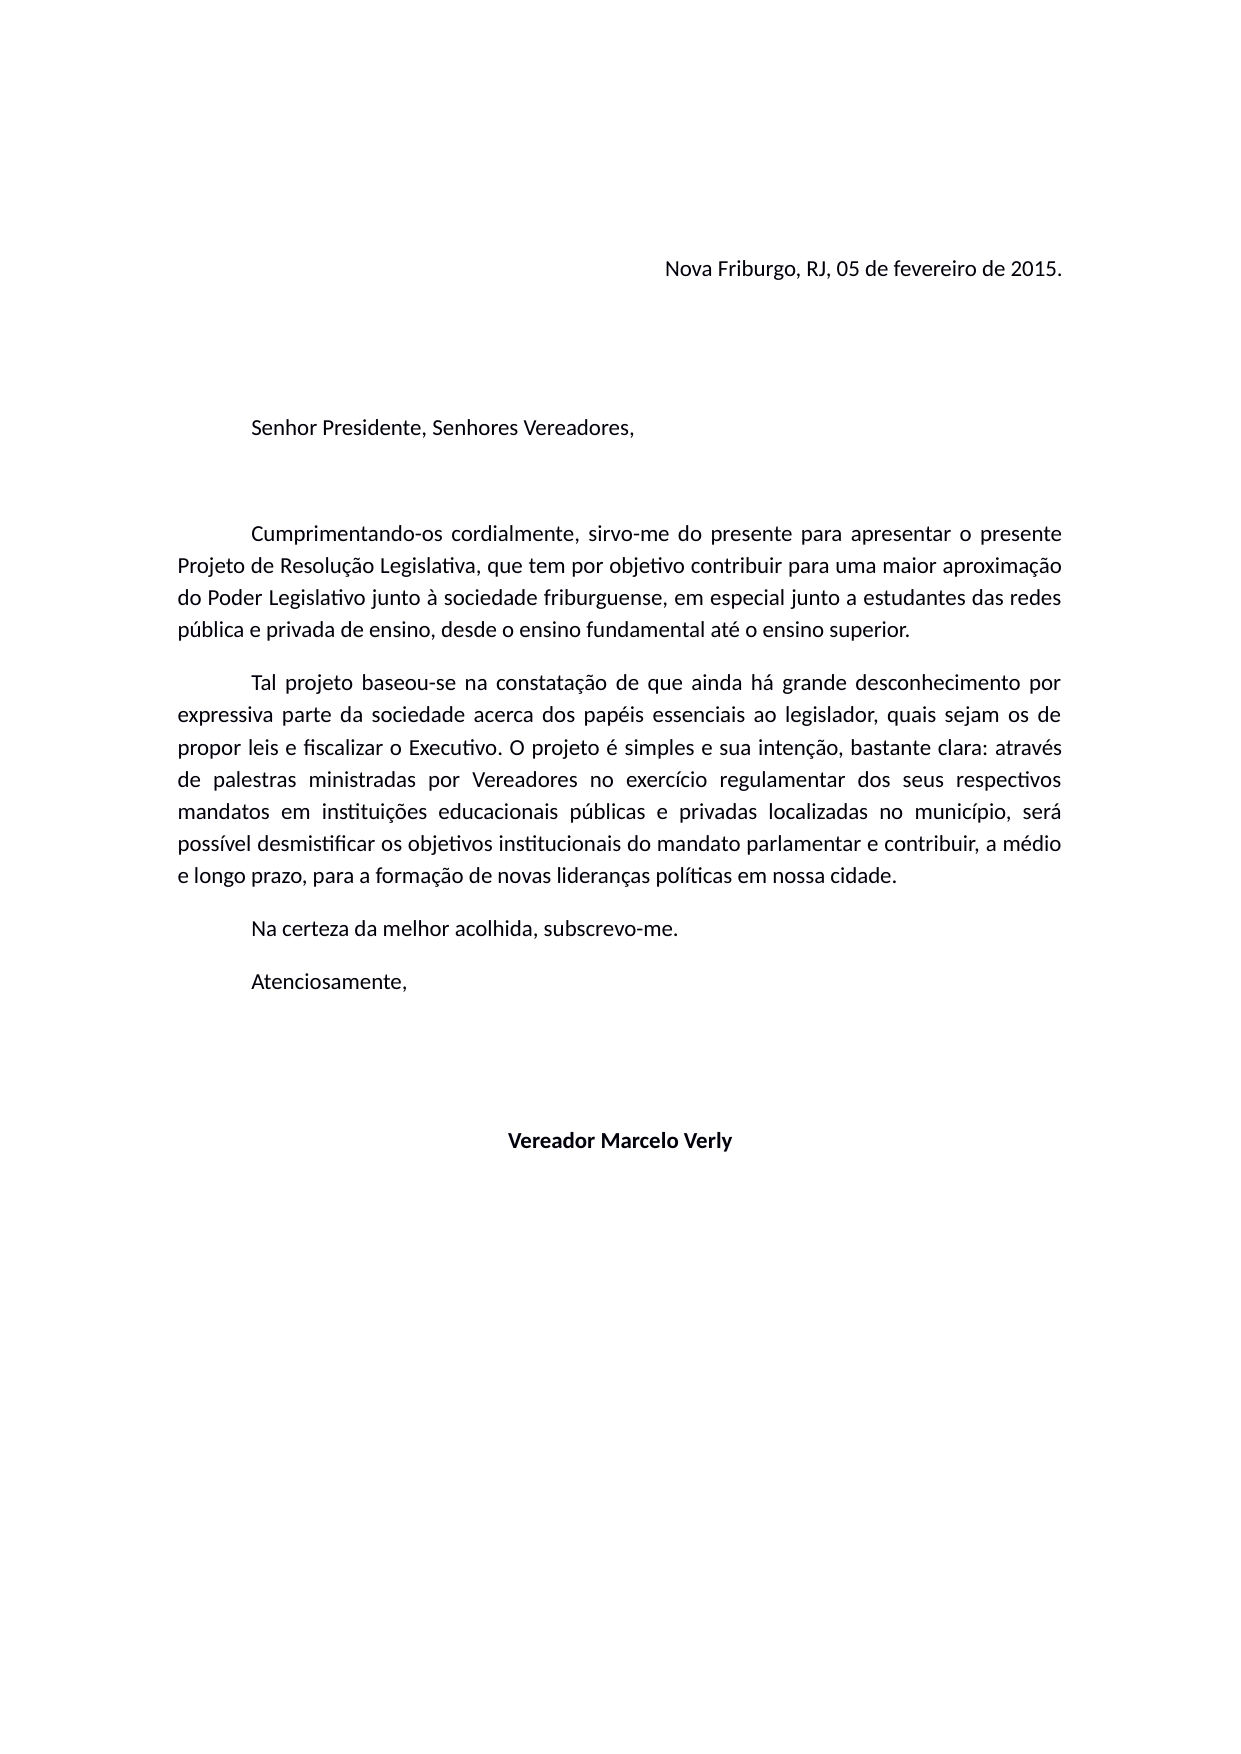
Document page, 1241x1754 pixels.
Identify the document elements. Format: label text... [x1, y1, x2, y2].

text Tal projeto baseou-se na constatação de que ainda há grande desconhecimento por expressiva parte da sociedade acerca dos papéis essenciais ao legislador, quais sejam os de propor leis e fiscalizar o Executivo. O projeto é simples e sua intenção, bastante clara: através de palestras ministradas por Vereadores no exercício regulamentar dos seus respectivos mandatos em instituições educacionais públicas e privadas localizadas no município, será possível desmistificar os objetivos institucionais do mandato parlamentar e contribuir, a médio e longo prazo, para a formação de novas lideranças políticas em nossa cidade. [177, 668, 1063, 889]
text Na certeza da melhor acolhida, subscrevo-me. [177, 914, 1063, 942]
text Nova Friburgo, RJ, 05 de fevereiro de 2015. [177, 254, 1063, 282]
text Senhor Presidente, Senhores Vereadores, [177, 413, 1063, 441]
text Vereador Marcelo Verly [177, 1127, 1063, 1154]
text Atenciosamente, [177, 967, 1063, 996]
text Cumprimentando-os cordialmente, sirvo-me do presente para apresentar o presente Projeto de Resolução Legislativa, que tem por objetivo contribuir para uma maior aproximação do Poder Legislativo junto à sociedade friburguense, em especial junto a estudantes das redes pública e privada de ensino, desde o ensino fundamental até o ensino superior. [177, 519, 1063, 643]
